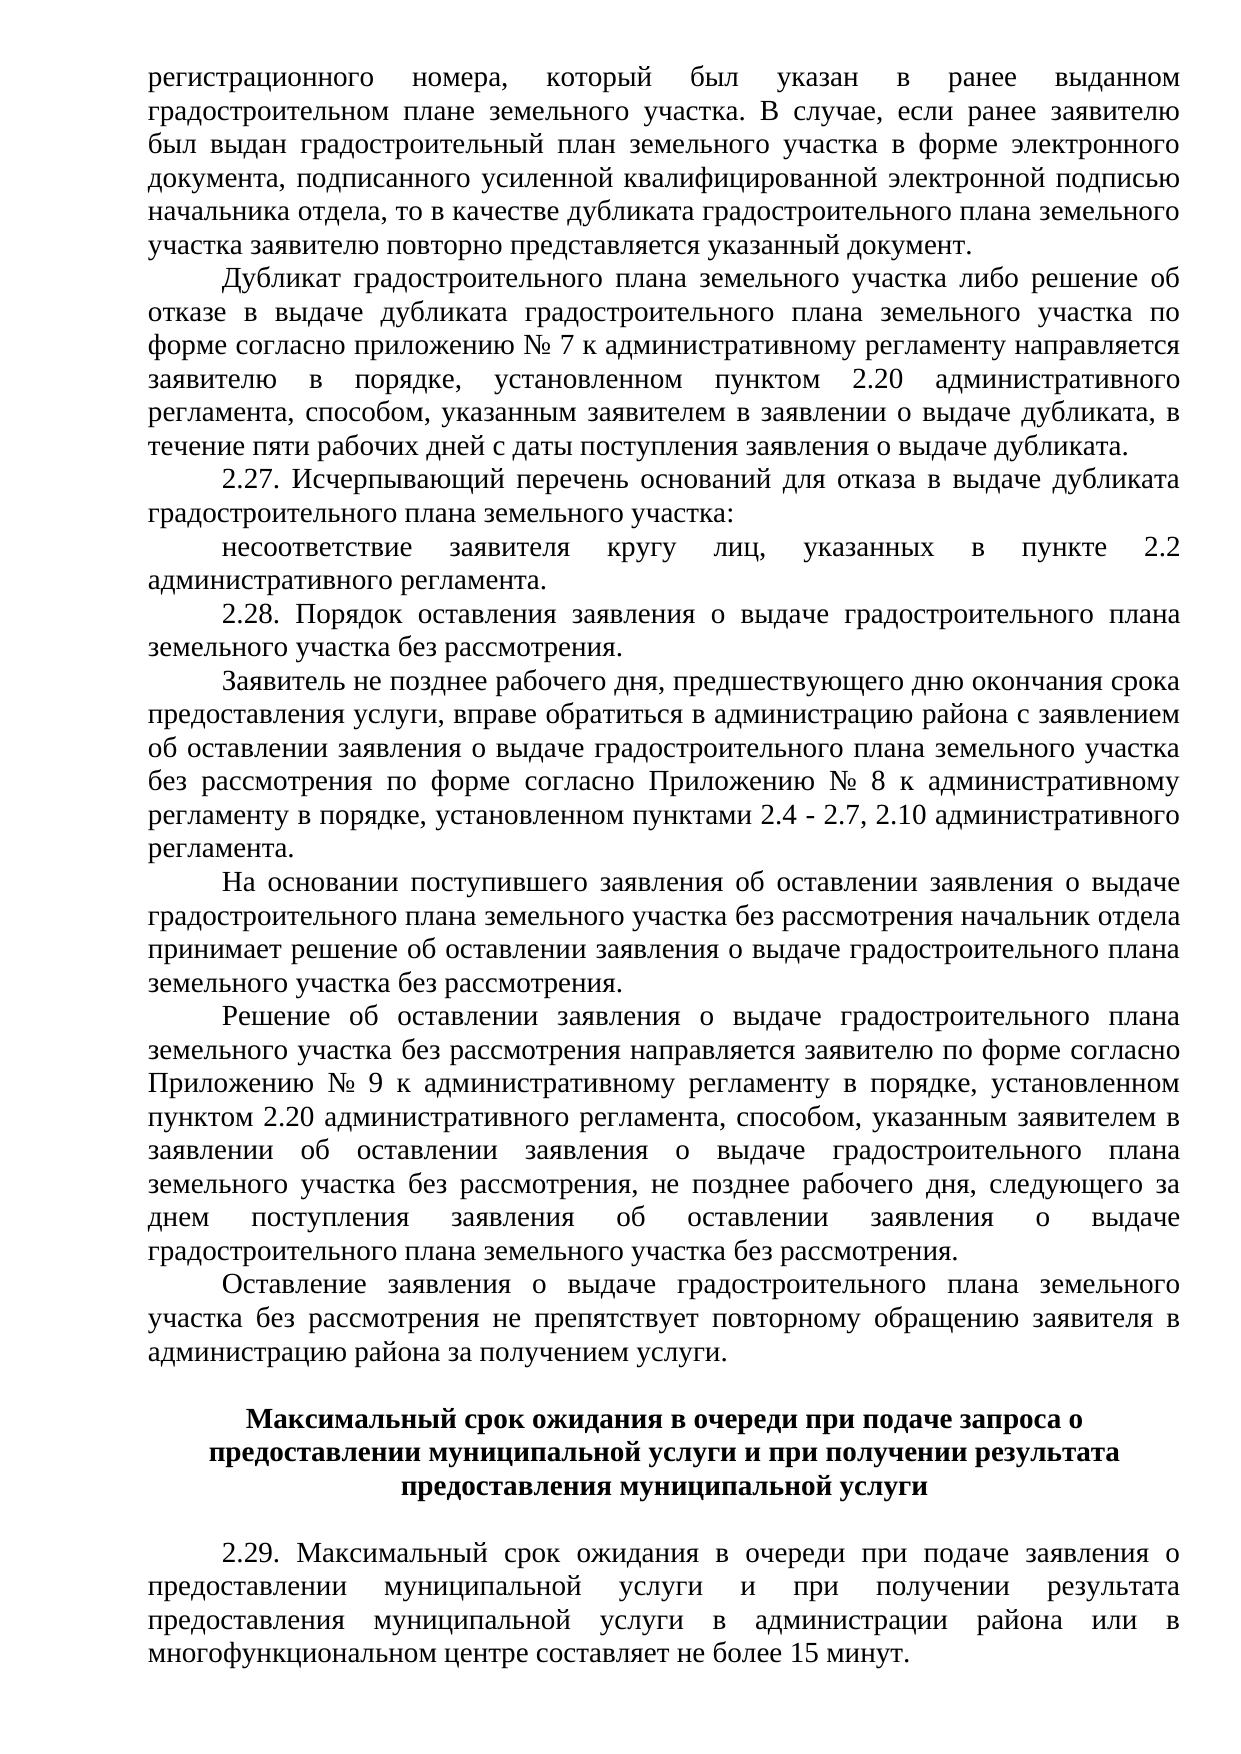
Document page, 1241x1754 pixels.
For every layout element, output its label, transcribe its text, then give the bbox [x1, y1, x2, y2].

text 2.28. Порядок оставления заявления о выдаче градостроительного плана земельного участка без рассмотрения. [148, 596, 1181, 663]
text Решение об оставлении заявления о выдаче градостроительного плана земельного участка без рассмотрения направляется заявителю по форме согласно Приложению № 9 к административному регламенту в порядке, установленном пунктом 2.20 административного регламента, способом, указанным заявителем в заявлении об оставлении заявления о выдаче градостроительного плана земельного участка без рассмотрения, не позднее рабочего дня, следующего за днем поступления заявления об оставлении заявления о выдаче градостроительного плана земельного участка без рассмотрения. [148, 998, 1181, 1267]
text Оставление заявления о выдаче градостроительного плана земельного участка без рассмотрения не препятствует повторному обращению заявителя в администрацию района за получением услуги. [148, 1267, 1181, 1367]
text Заявитель не позднее рабочего дня, предшествующего дню окончания срока предоставления услуги, вправе обратиться в администрацию района с заявлением об оставлении заявления о выдаче градостроительного плана земельного участка без рассмотрения по форме согласно Приложению № 8 к административному регламенту в порядке, установленном пунктами 2.4 - 2.7, 2.10 административного регламента. [148, 663, 1181, 864]
text 2.29. Максимальный срок ожидания в очереди при подаче заявления о предоставлении муниципальной услуги и при получении результата предоставления муниципальной услуги в администрации района или в многофункциональном центре составляет не более 15 минут. [148, 1535, 1181, 1669]
text несоответствие заявителя кругу лиц, указанных в пункте 2.2 административного регламента. [148, 529, 1181, 596]
text Дубликат градостроительного плана земельного участка либо решение об отказе в выдаче дубликата градостроительного плана земельного участка по форме согласно приложению № 7 к административному регламенту направляется заявителю в порядке, установленном пунктом 2.20 административного регламента, способом, указанным заявителем в заявлении о выдаче дубликата, в течение пяти рабочих дней с даты поступления заявления о выдаче дубликата. [148, 260, 1181, 462]
text На основании поступившего заявления об оставлении заявления о выдаче градостроительного плана земельного участка без рассмотрения начальник отдела принимает решение об оставлении заявления о выдаче градостроительного плана земельного участка без рассмотрения. [148, 864, 1181, 998]
text Максимальный срок ожидания в очереди при подаче запроса о предоставлении муниципальной услуги и при получении результата предоставления муниципальной услуги [148, 1401, 1181, 1501]
text 2.27. Исчерпывающий перечень оснований для отказа в выдаче дубликата градостроительного плана земельного участка: [148, 462, 1181, 529]
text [148, 59, 1181, 260]
